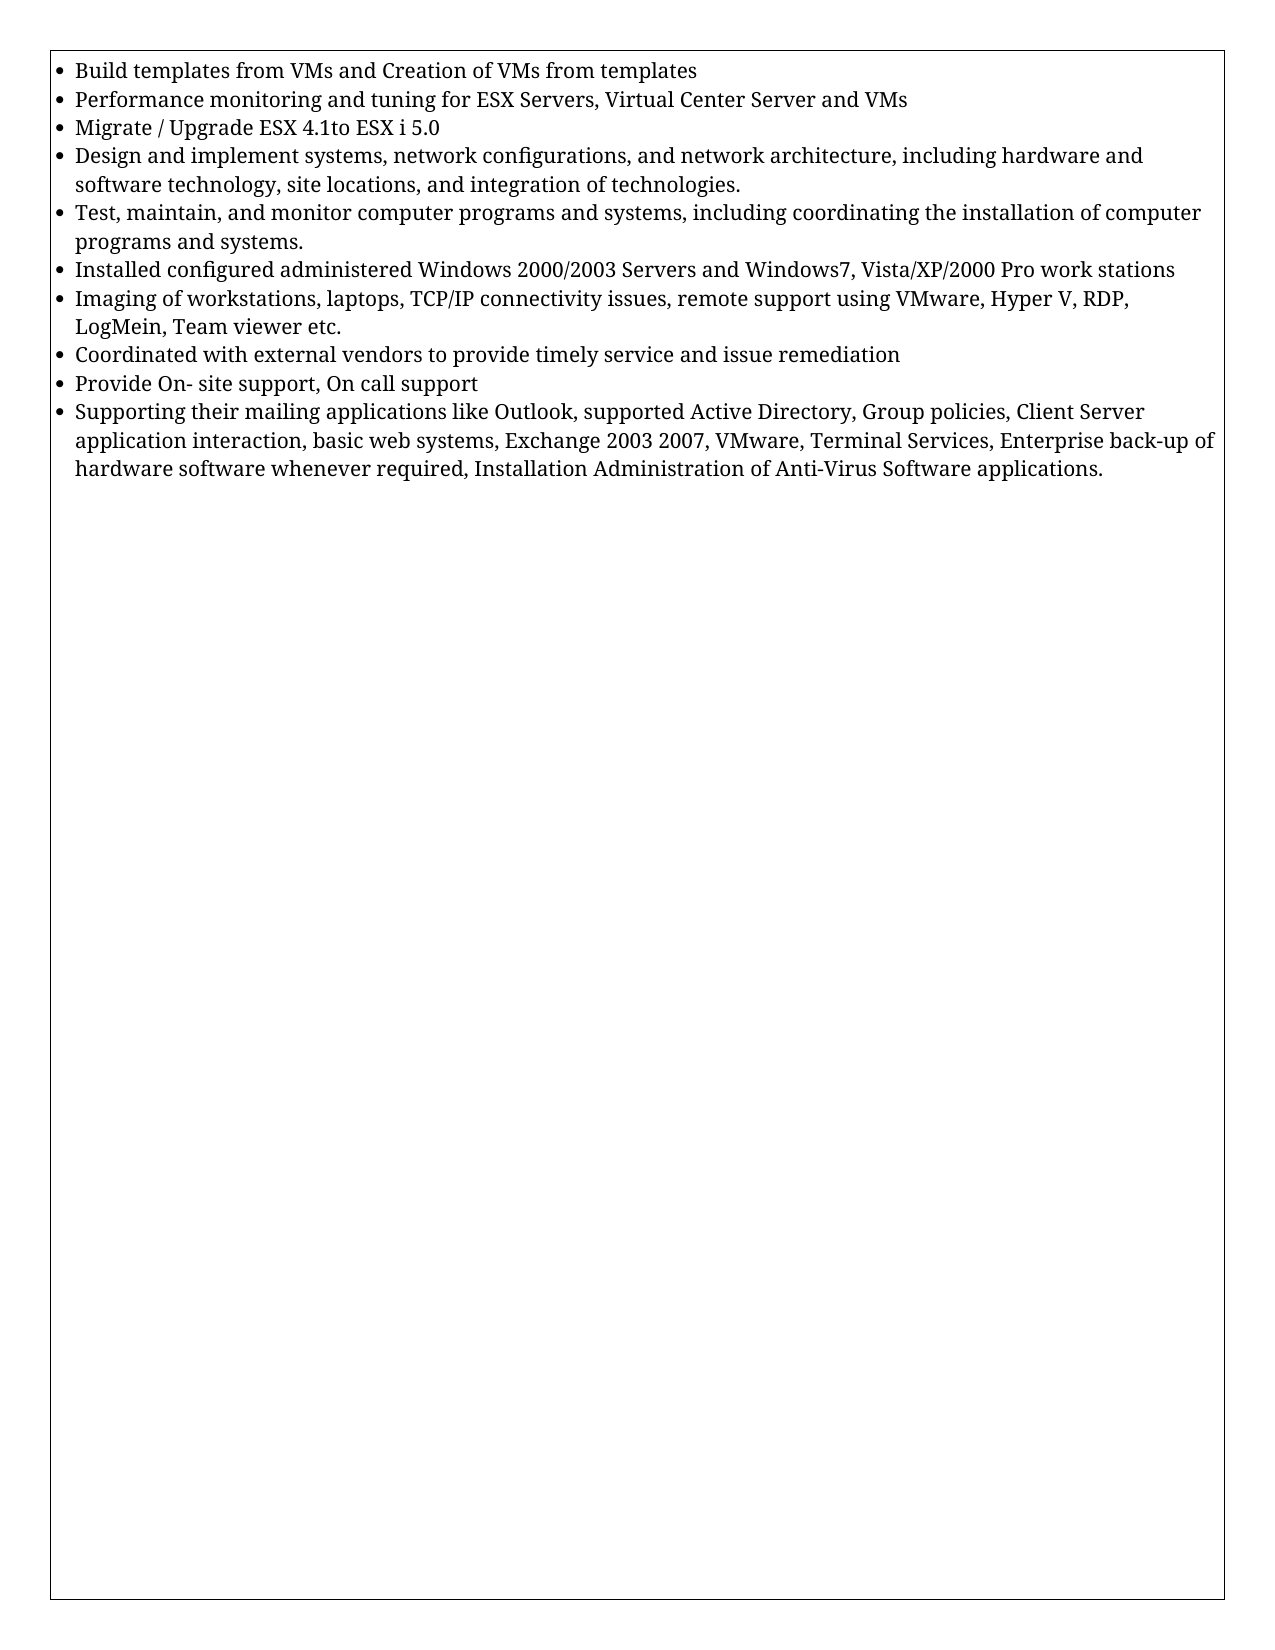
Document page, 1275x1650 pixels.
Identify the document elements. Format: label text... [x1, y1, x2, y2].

list Provide On- site support, On call support [56, 369, 1219, 397]
list Supporting their mailing applications like Outlook, supported Active Directory, Group policies, Client Server application interaction, basic web systems, Exchange 2003 2007, VMware, Terminal Services, Enterprise back-up of hardware software whenever required, Installation Administration of Anti-Virus Software applications. [56, 397, 1219, 483]
list Coordinated with external vendors to provide timely service and issue remediation [56, 341, 1219, 369]
list Migrate / Upgrade ESX 4.1to ESX i 5.0 [56, 113, 1219, 142]
list Imaging of workstations, laptops, TCP/IP connectivity issues, remote support using VMware, Hyper V, RDP, LogMein, Team viewer etc. [56, 284, 1219, 341]
list Performance monitoring and tuning for ESX Servers, Virtual Center Server and VMs [56, 85, 1219, 113]
list Build templates from VMs and Creation of VMs from templates [56, 56, 1219, 85]
list Installed configured administered Windows 2000/2003 Servers and Windows7, Vista/XP/2000 Pro work stations [56, 255, 1219, 284]
list Test, maintain, and monitor computer programs and systems, including coordinating the installation of computer programs and systems. [56, 198, 1219, 255]
list Design and implement systems, network configurations, and network architecture, including hardware and software technology, site locations, and integration of technologies. [56, 142, 1219, 198]
